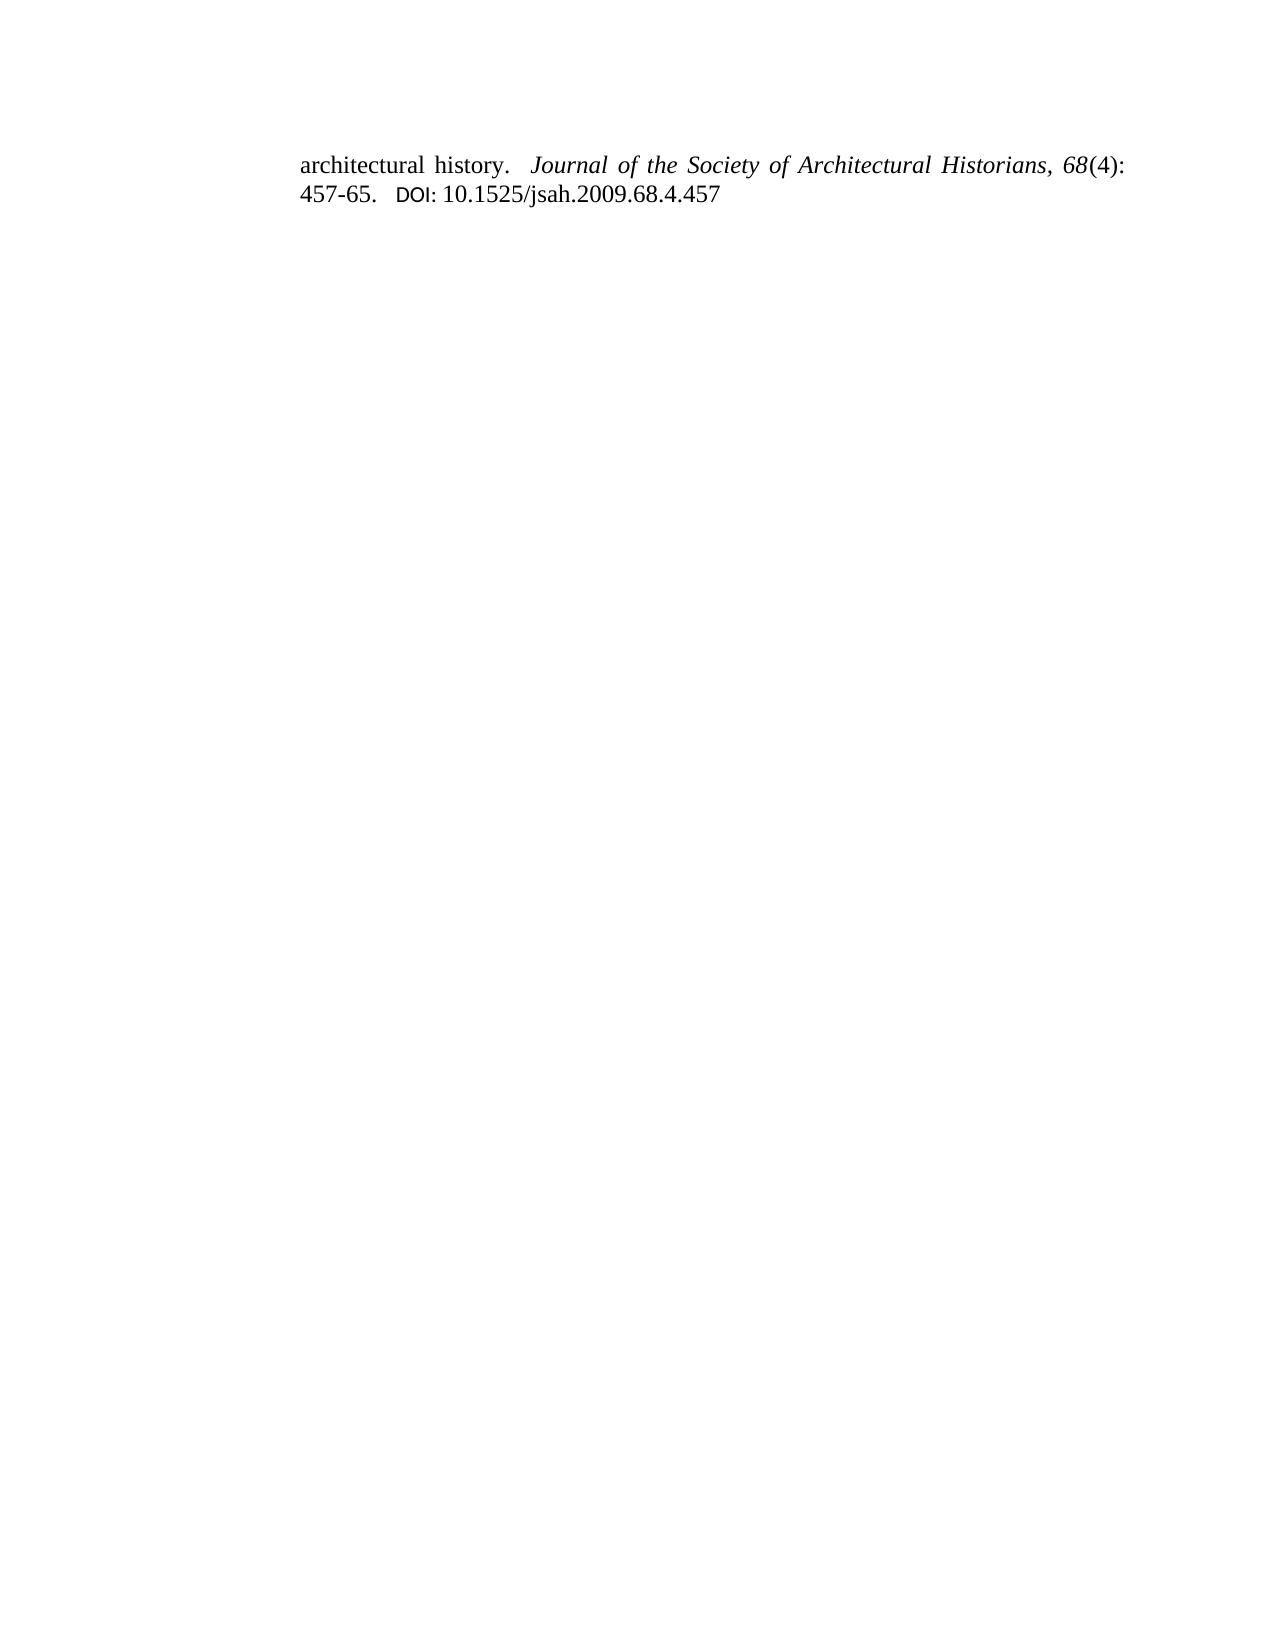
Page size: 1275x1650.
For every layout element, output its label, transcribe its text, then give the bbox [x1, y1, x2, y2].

text architectural history. Journal of the Society of Architectural Historians, 68(4): 457-65. DOI: 10.1525/jsah.2009.68.4.457 [300, 150, 1125, 208]
